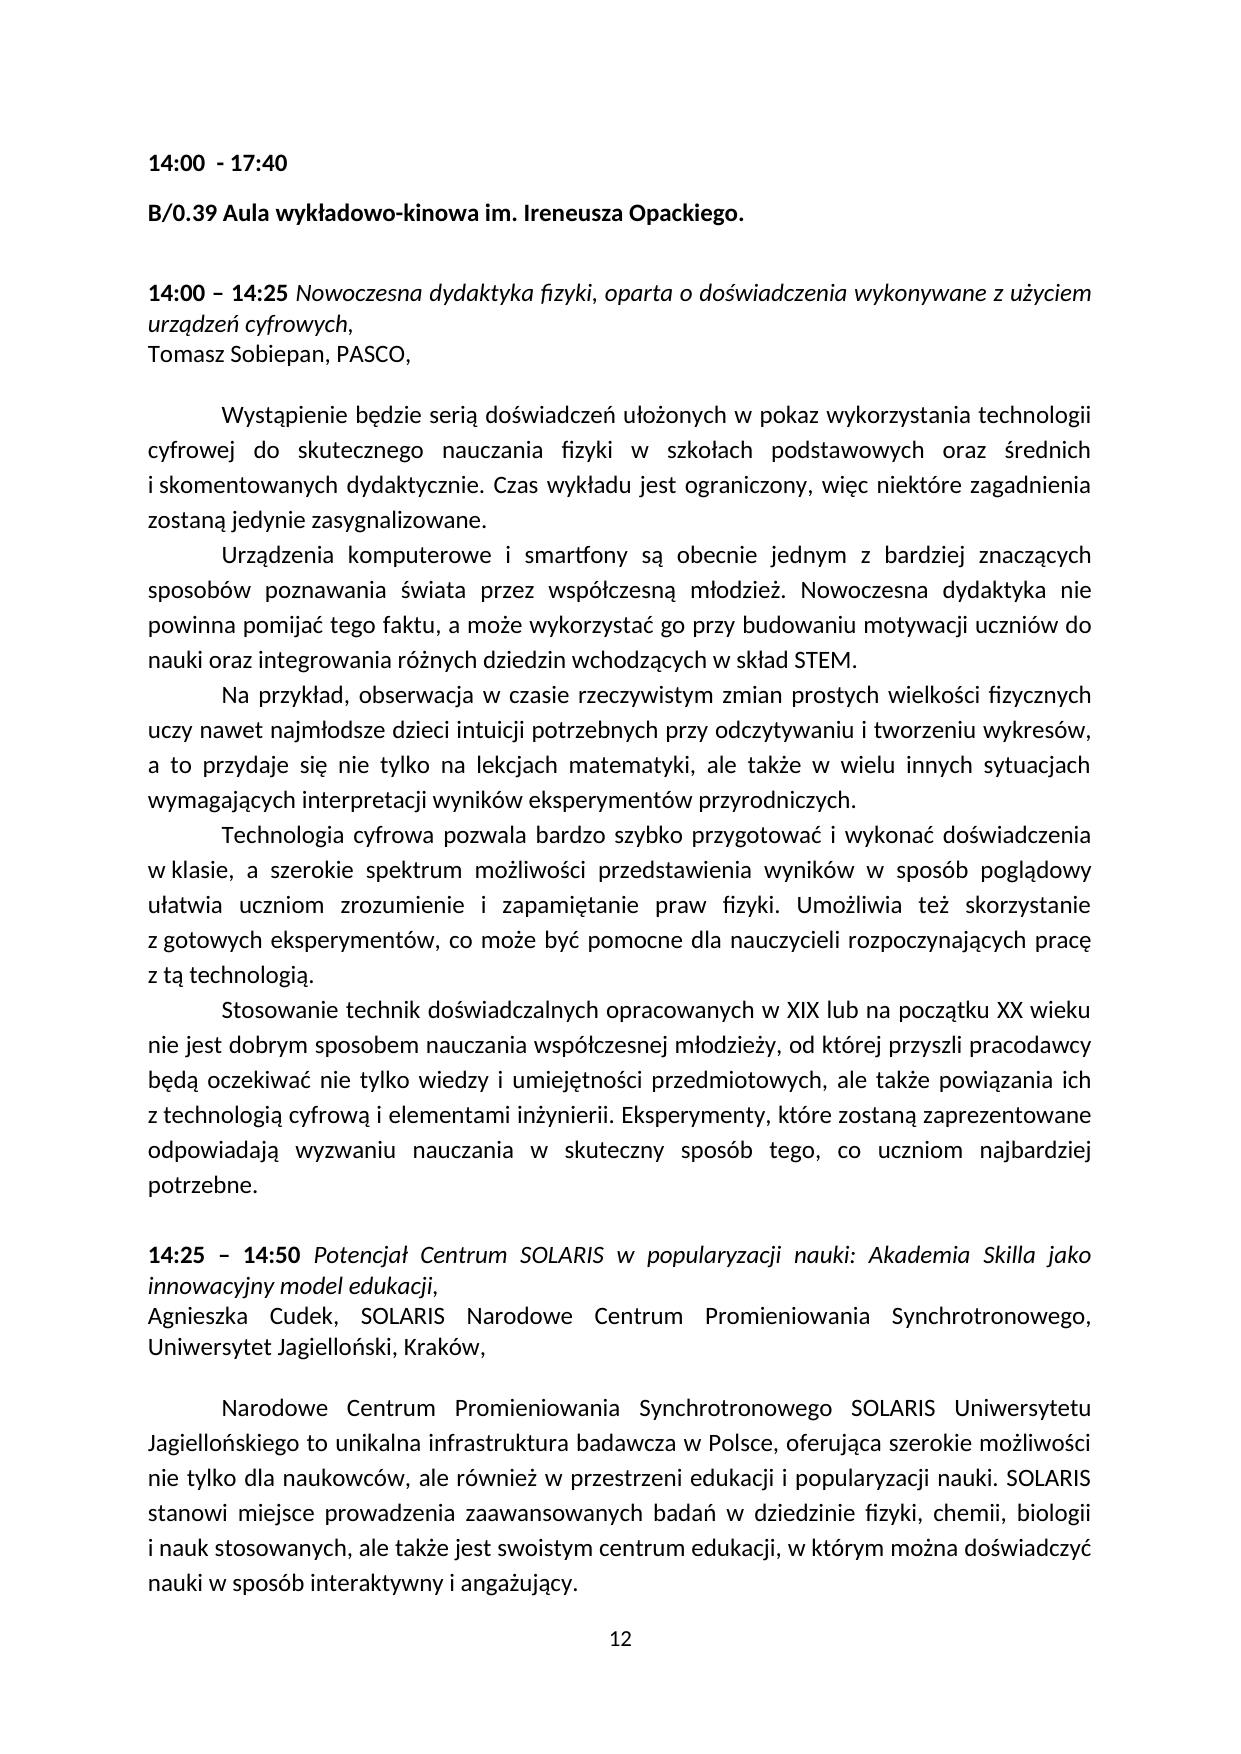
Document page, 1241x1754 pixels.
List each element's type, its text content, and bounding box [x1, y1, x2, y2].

text 14:25 – 14:50 Potencjał Centrum SOLARIS w popularyzacji nauki: Akademia Skilla jako innowacyjny model edukacji, [148, 1239, 1093, 1300]
text B/0.39 Aula wykładowo-kinowa im. Ireneusza Opackiego. [148, 197, 1093, 228]
text 14:00 - 17:40 [148, 148, 1093, 178]
text Na przykład, obserwacja w czasie rzeczywistym zmian prostych wielkości fizycznych uczy nawet najmłodsze dzieci intuicji potrzebnych przy odczytywaniu i tworzeniu wykresów, a to przydaje się nie tylko na lekcjach matematyki, ale także w wielu innych sytuacjach wymagających interpretacji wyników eksperymentów przyrodniczych. [148, 679, 1093, 815]
text Tomasz Sobiepan, PASCO, [148, 338, 1093, 369]
text Stosowanie technik doświadczalnych opracowanych w XIX lub na początku XX wieku nie jest dobrym sposobem nauczania współczesnej młodzieży, od której przyszli pracodawcy będą oczekiwać nie tylko wiedzy i umiejętności przedmiotowych, ale także powiązania ich z technologią cyfrową i elementami inżynierii. Eksperymenty, które zostaną zaprezentowane odpowiadają wyzwaniu nauczania w skuteczny sposób tego, co uczniom najbardziej potrzebne. [148, 994, 1093, 1200]
text Urządzenia komputerowe i smartfony są obecnie jednym z bardziej znaczących sposobów poznawania świata przez współczesną młodzież. Nowoczesna dydaktyka nie powinna pomijać tego faktu, a może wykorzystać go przy budowaniu motywacji uczniów do nauki oraz integrowania różnych dziedzin wchodzących w skład STEM. [148, 539, 1093, 675]
text Narodowe Centrum Promieniowania Synchrotronowego SOLARIS Uniwersytetu Jagiellońskiego to unikalna infrastruktura badawcza w Polsce, oferująca szerokie możliwości nie tylko dla naukowców, ale również w przestrzeni edukacji i popularyzacji nauki. SOLARIS stanowi miejsce prowadzenia zaawansowanych badań w dziedzinie fizyki, chemii, biologii i nauk stosowanych, ale także jest swoistym centrum edukacji, w którym można doświadczyć nauki w sposób interaktywny i angażujący. [148, 1392, 1093, 1597]
text 14:00 – 14:25 Nowoczesna dydaktyka fizyki, oparta o doświadczenia wykonywane z użyciem urządzeń cyfrowych, [148, 277, 1093, 338]
text Agnieszka Cudek, SOLARIS Narodowe Centrum Promieniowania Synchrotronowego, Uniwersytet Jagielloński, Kraków, [148, 1300, 1093, 1361]
text Wystąpienie będzie serią doświadczeń ułożonych w pokaz wykorzystania technologii cyfrowej do skutecznego nauczania fizyki w szkołach podstawowych oraz średnich i skomentowanych dydaktycznie. Czas wykładu jest ograniczony, więc niektóre zagadnienia zostaną jedynie zasygnalizowane. [148, 399, 1093, 535]
text Technologia cyfrowa pozwala bardzo szybko przygotować i wykonać doświadczenia w klasie, a szerokie spektrum możliwości przedstawienia wyników w sposób poglądowy ułatwia uczniom zrozumienie i zapamiętanie praw fizyki. Umożliwia też skorzystanie z gotowych eksperymentów, co może być pomocne dla nauczycieli rozpoczynających pracę z tą technologią. [148, 819, 1093, 990]
